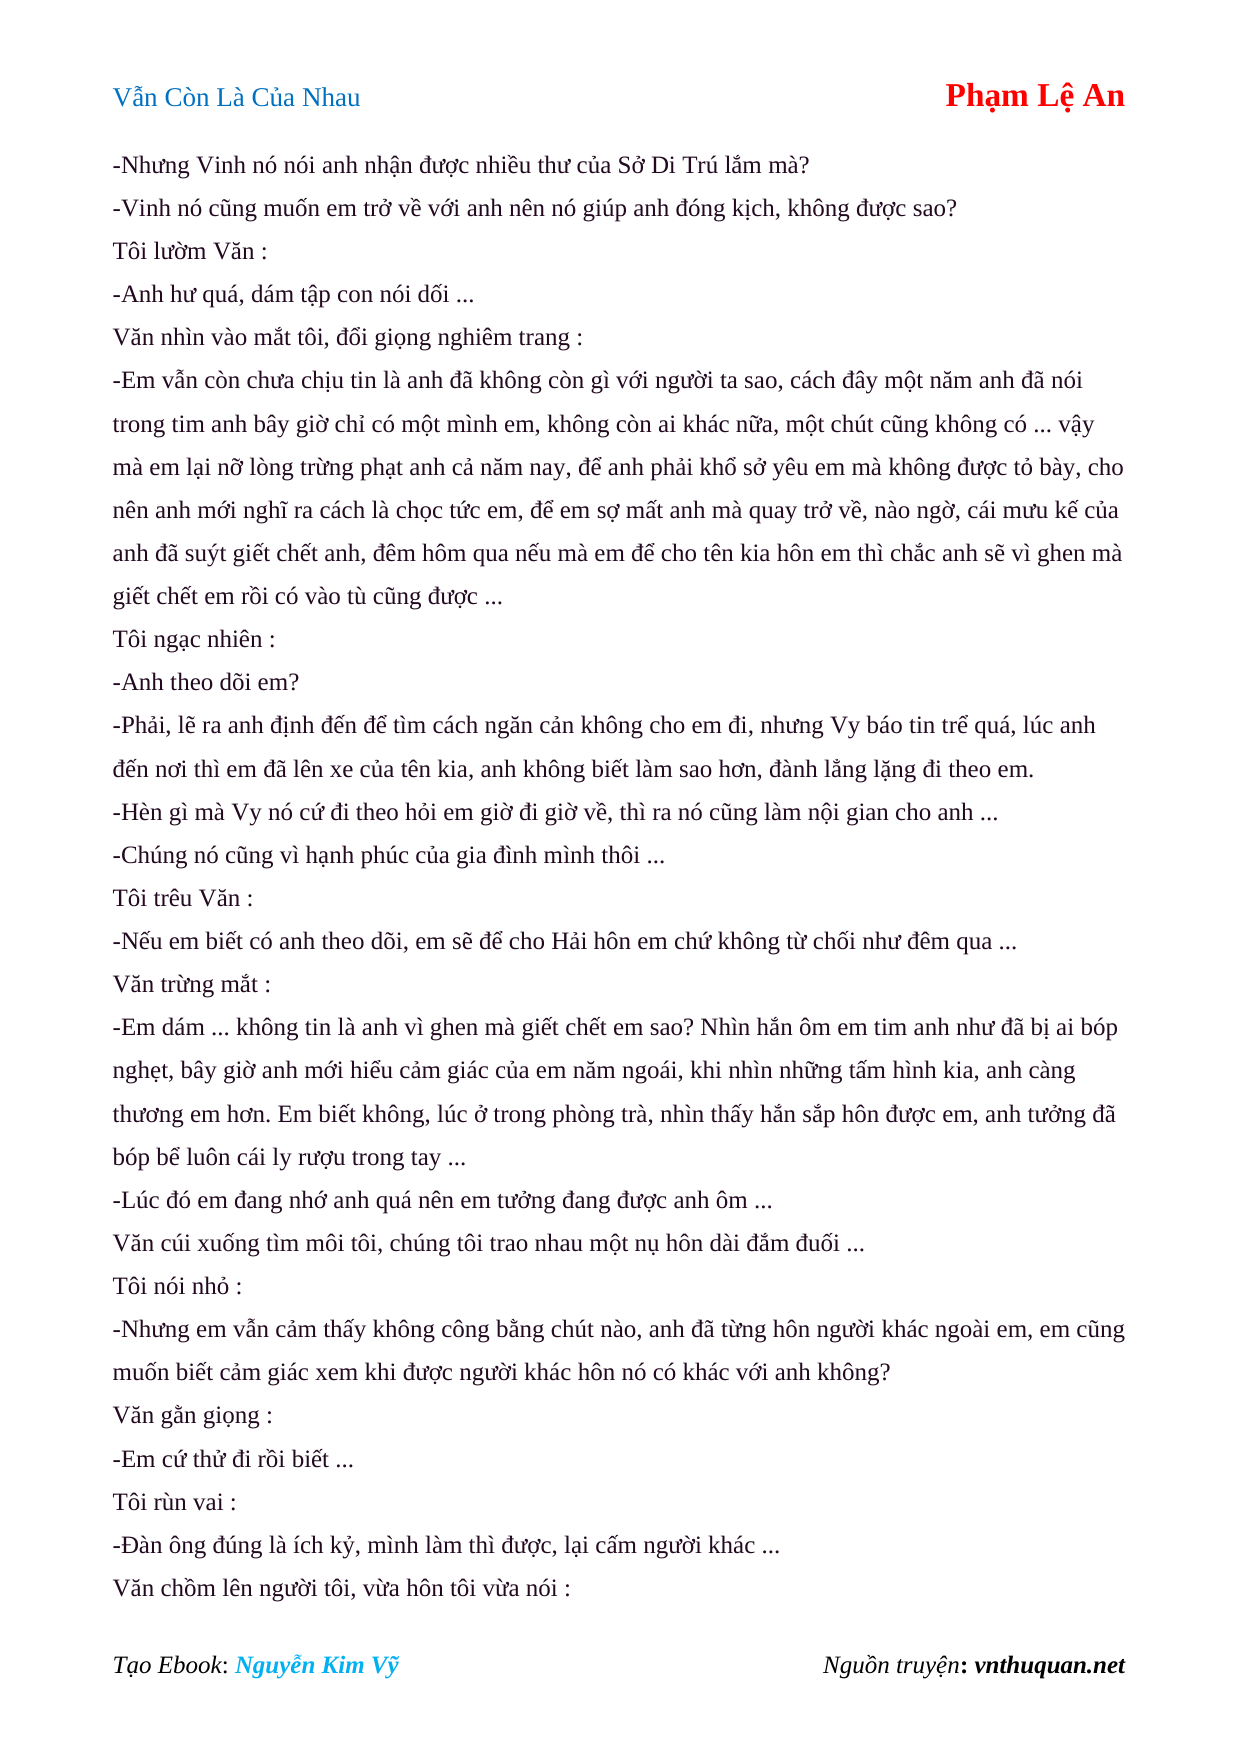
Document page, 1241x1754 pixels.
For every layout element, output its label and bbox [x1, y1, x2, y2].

text [112, 150, 1128, 1602]
